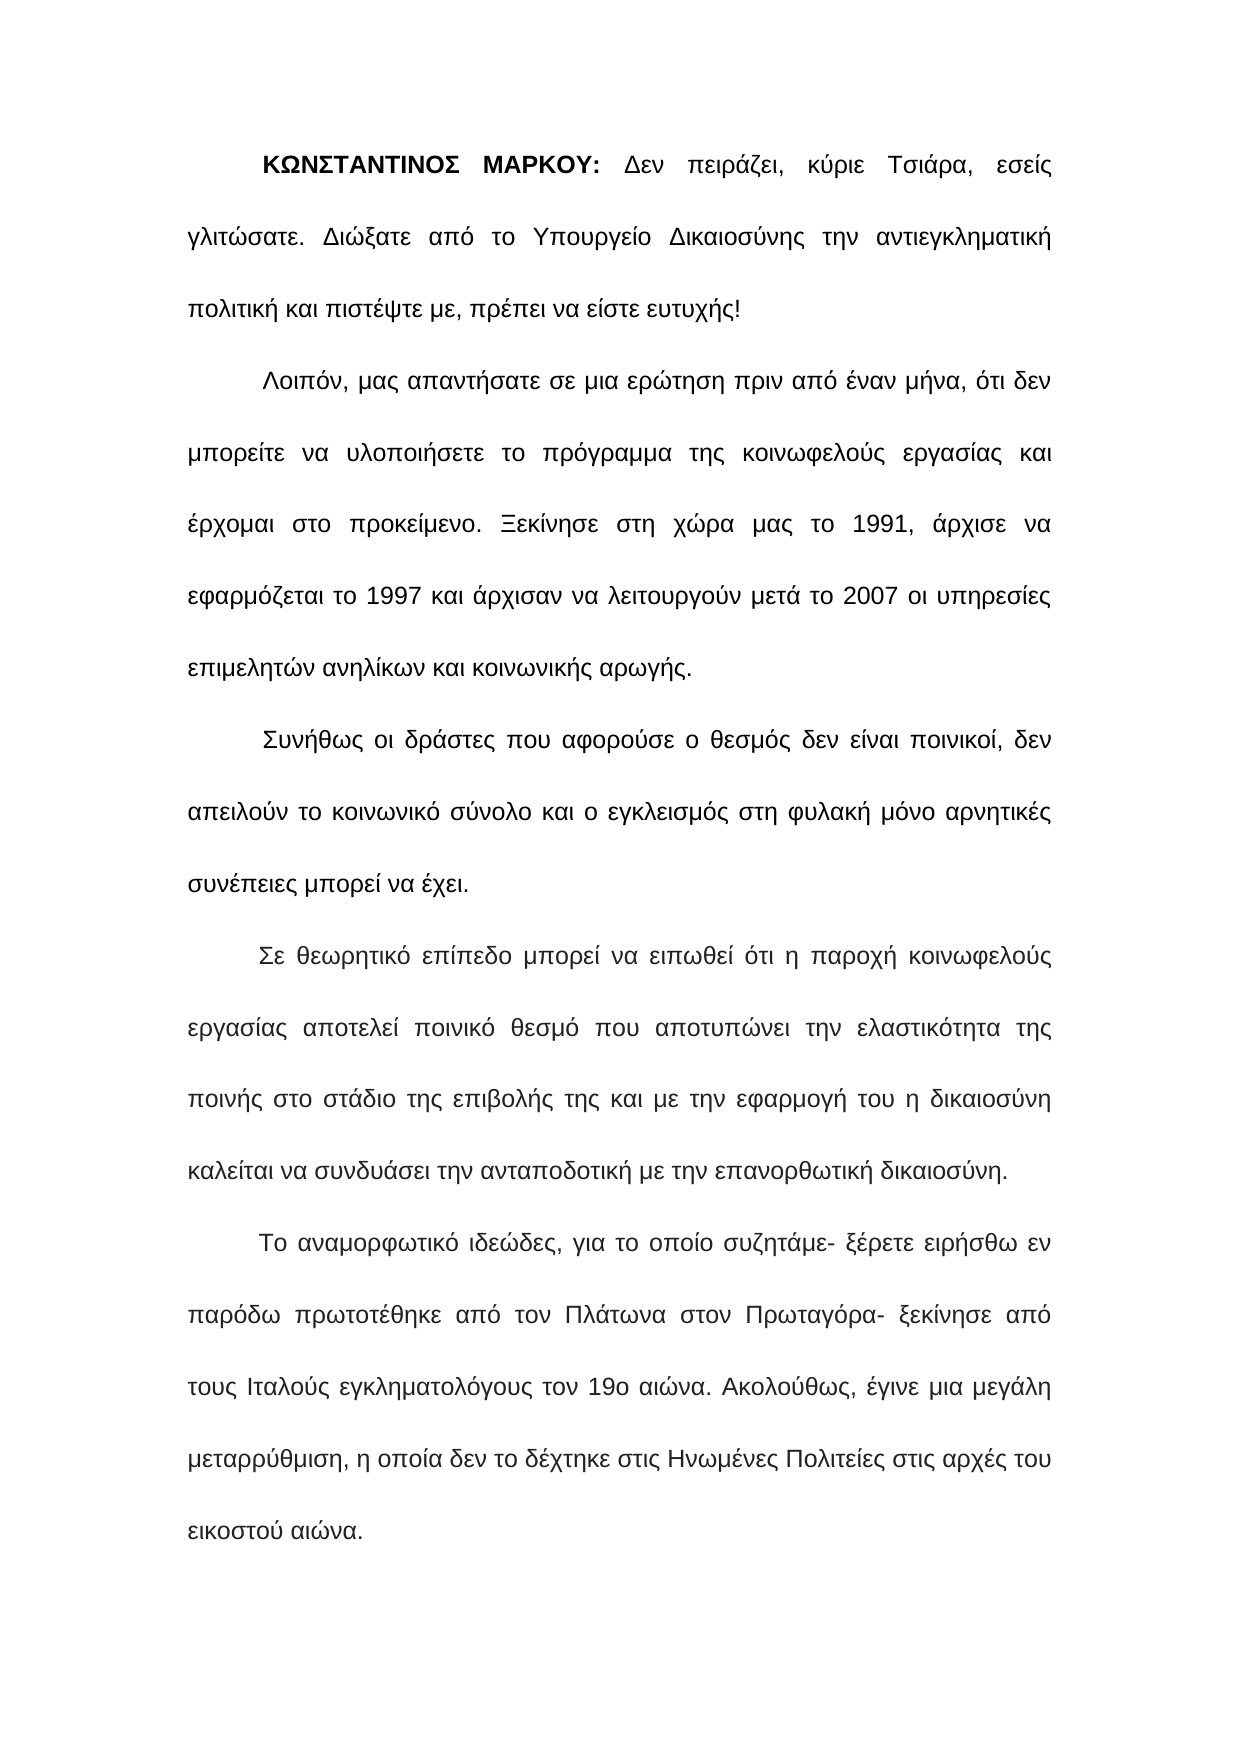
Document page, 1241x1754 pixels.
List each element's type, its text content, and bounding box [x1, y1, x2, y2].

text Συνήθως οι δράστες που αφορούσε ο θεσμός δεν είναι ποινικοί, δεν απειλούν το κοινωνικό σύνολο και ο εγκλεισμός στη φυλακή μόνο αρνητικές συνέπειες μπορεί να έχει. [187, 725, 1053, 897]
text Σε θεωρητικό επίπεδο μπορεί να ειπωθεί ότι η παροχή κοινωφελούς εργασίας αποτελεί ποινικό θεσμό που αποτυπώνει την ελαστικότητα της ποινής στο στάδιο της επιβολής της και με την εφαρμογή του η δικαιοσύνη καλείται να συνδυάσει την ανταποδοτική με την επανορθωτική δικαιοσύνη. [187, 941, 1053, 1185]
text Λοιπόν, μας απαντήσατε σε μια ερώτηση πριν από έναν μήνα, ότι δεν μπορείτε να υλοποιήσετε το πρόγραμμα της κοινωφελούς εργασίας και έρχομαι στο προκείμενο. Ξεκίνησε στη χώρα μας το 1991, άρχισε να εφαρμόζεται το 1997 και άρχισαν να λειτουργούν μετά το 2007 οι υπηρεσίες επιμελητών ανηλίκων και κοινωνικής αρωγής. [187, 366, 1053, 682]
text Το αναμορφωτικό ιδεώδες, για το οποίο συζητάμε- ξέρετε ειρήσθω εν παρόδω πρωτοτέθηκε από τον Πλάτωνα στον Πρωταγόρα- ξεκίνησε από τους Ιταλούς εγκληματολόγους τον 19ο αιώνα. Ακολούθως, έγινε μια μεγάλη μεταρρύθμιση, η οποία δεν το δέχτηκε στις Ηνωμένες Πολιτείες στις αρχές του εικοστού αιώνα. [187, 1228, 1053, 1544]
text ΚΩΝΣΤΑΝΤΙΝΟΣ ΜΑΡΚΟΥ: Δεν πειράζει, κύριε Τσιάρα, εσείς γλιτώσατε. Διώξατε από το Υπουργείο Δικαιοσύνης την αντιεγκληματική πολιτική και πιστέψτε με, πρέπει να είστε ευτυχής! [187, 150, 1053, 322]
